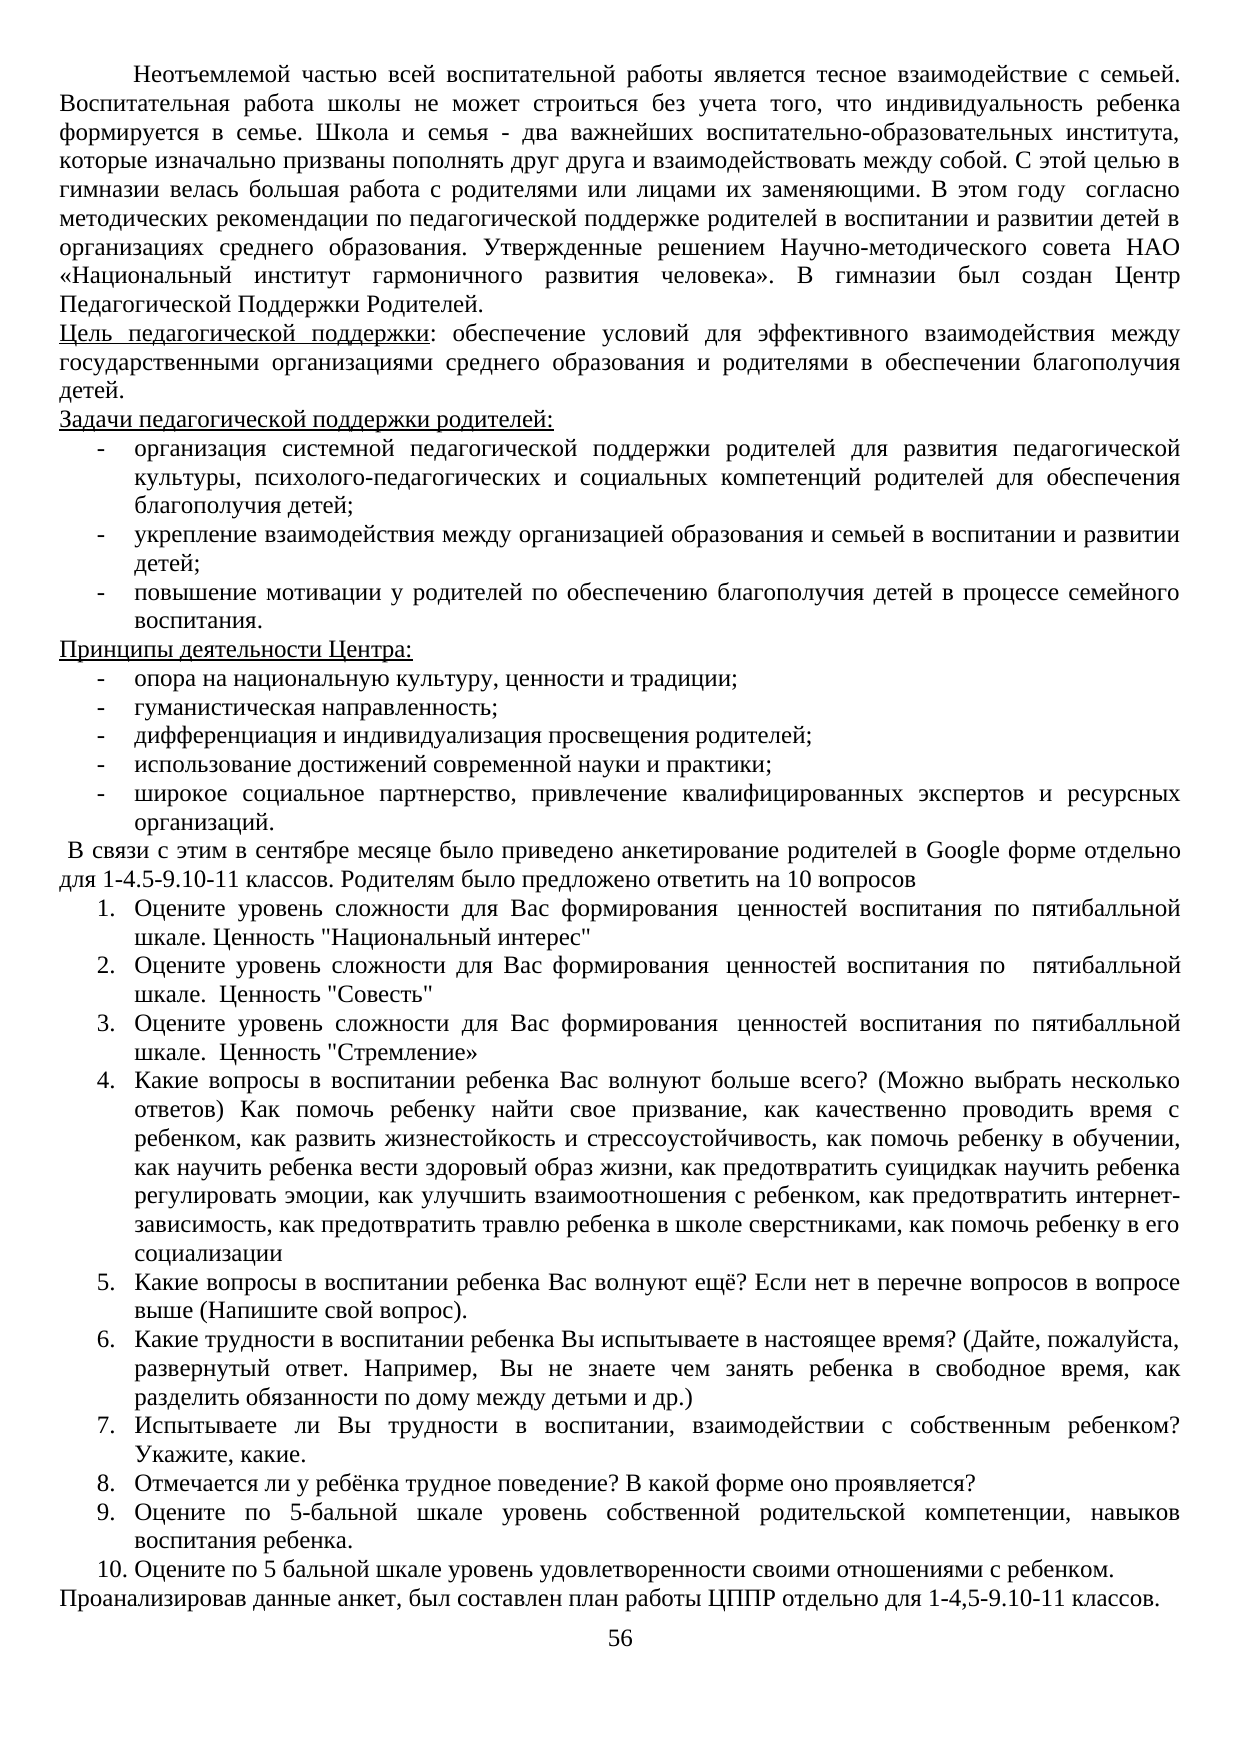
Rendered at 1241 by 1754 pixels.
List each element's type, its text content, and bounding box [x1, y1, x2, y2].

list опора на национальную культуру, ценности и традиции; [97, 663, 1181, 692]
text Принципы деятельности Центра: [59, 634, 1181, 663]
list дифференциация и индивидуализация просвещения родителей; [97, 720, 1181, 749]
list Какие трудности в воспитании ребенка Вы испытываете в настоящее время? (Дайте, пожалуйста, развернутый ответ. Например, Вы не знаете чем занять ребенка в свободное время, как разделить обязанности по дому между детьми и др.) [97, 1324, 1181, 1410]
list Оцените уровень сложности для Вас формирования ценностей воспитания по пятибалльной шкале. Ценность "Стремление» [97, 1008, 1181, 1065]
text Цель педагогической поддержки: обеспечение условий для эффективного взаимодействия между государственными организациями среднего образования и родителями в обеспечении благополучия детей. [59, 318, 1181, 404]
list Оцените по 5-бальной шкале уровень собственной родительской компетенции, навыков воспитания ребенка. [97, 1497, 1181, 1554]
list Оцените уровень сложности для Вас формирования ценностей воспитания по пятибалльной шкале. Ценность "Совесть" [97, 950, 1181, 1008]
list Какие вопросы в воспитании ребенка Вас волнуют ещё? Если нет в перечне вопросов в вопросе выше (Напишите свой вопрос). [97, 1267, 1181, 1324]
list гуманистическая направленность; [97, 692, 1181, 720]
list Отмечается ли у ребёнка трудное поведение? В какой форме оно проявляется? [97, 1468, 1181, 1497]
list повышение мотивации у родителей по обеспечению благополучия детей в процессе семейного воспитания. [97, 577, 1181, 634]
list широкое социальное партнерство, привлечение квалифицированных экспертов и ресурсных организаций. [97, 778, 1181, 835]
list использование достижений современной науки и практики; [97, 749, 1181, 778]
list Какие вопросы в воспитании ребенка Вас волнуют больше всего? (Можно выбрать несколько ответов) Как помочь ребенку найти свое призвание, как качественно проводить время с ребенком, как развить жизнестойкость и стрессоустойчивость, как помочь ребенку в обучении, как научить ребенка вести здоровый образ жизни, как предотвратить суицидкак научить ребенка регулировать эмоции, как улучшить взаимоотношения с ребенком, как предотвратить интернет-зависимость, как предотвратить травлю ребенка в школе сверстниками, как помочь ребенку в его социализации [97, 1065, 1181, 1267]
list Оцените уровень сложности для Вас формирования ценностей воспитания по пятибалльной шкале. Ценность "Национальный интерес" [97, 893, 1181, 950]
list Оцените по 5 бальной шкале уровень удовлетворенности своими отношениями с ребенком. [97, 1554, 1181, 1583]
list Испытываете ли Вы трудности в воспитании, взаимодействии с собственным ребенком? Укажите, какие. [97, 1410, 1181, 1468]
text Проанализировав данные анкет, был составлен план работы ЦППР отдельно для 1-4,5-9.10-11 классов. [59, 1583, 1181, 1612]
text Задачи педагогической поддержки родителей: [59, 404, 1181, 433]
text Неотъемлемой частью всей воспитательной работы является тесное взаимодействие с семьей. Воспитательная работа школы не может строиться без учета того, что индивидуальность ребенка формируется в семье. Школа и семья - два важнейших воспитательно-образовательных института, которые изначально призваны пополнять друг друга и взаимодействовать между собой. С этой целью в гимназии велась большая работа с родителями или лицами их заменяющими. В этом году согласно методических рекомендации по педагогической поддержке родителей в воспитании и развитии детей в организациях среднего образования. Утвержденные решением Научно-методического совета НАО «Национальный институт гармоничного развития человека». В гимназии был создан Центр Педагогической Поддержки Родителей. [59, 59, 1181, 318]
text В связи с этим в сентябре месяце было приведено анкетирование родителей в Google форме отдельно для 1-4.5-9.10-11 классов. Родителям было предложено ответить на 10 вопросов [59, 835, 1181, 893]
list организация системной педагогической поддержки родителей для развития педагогической культуры, психолого-педагогических и социальных компетенций родителей для обеспечения благополучия детей; [97, 433, 1181, 519]
list укрепление взаимодействия между организацией образования и семьей в воспитании и развитии детей; [97, 519, 1181, 577]
